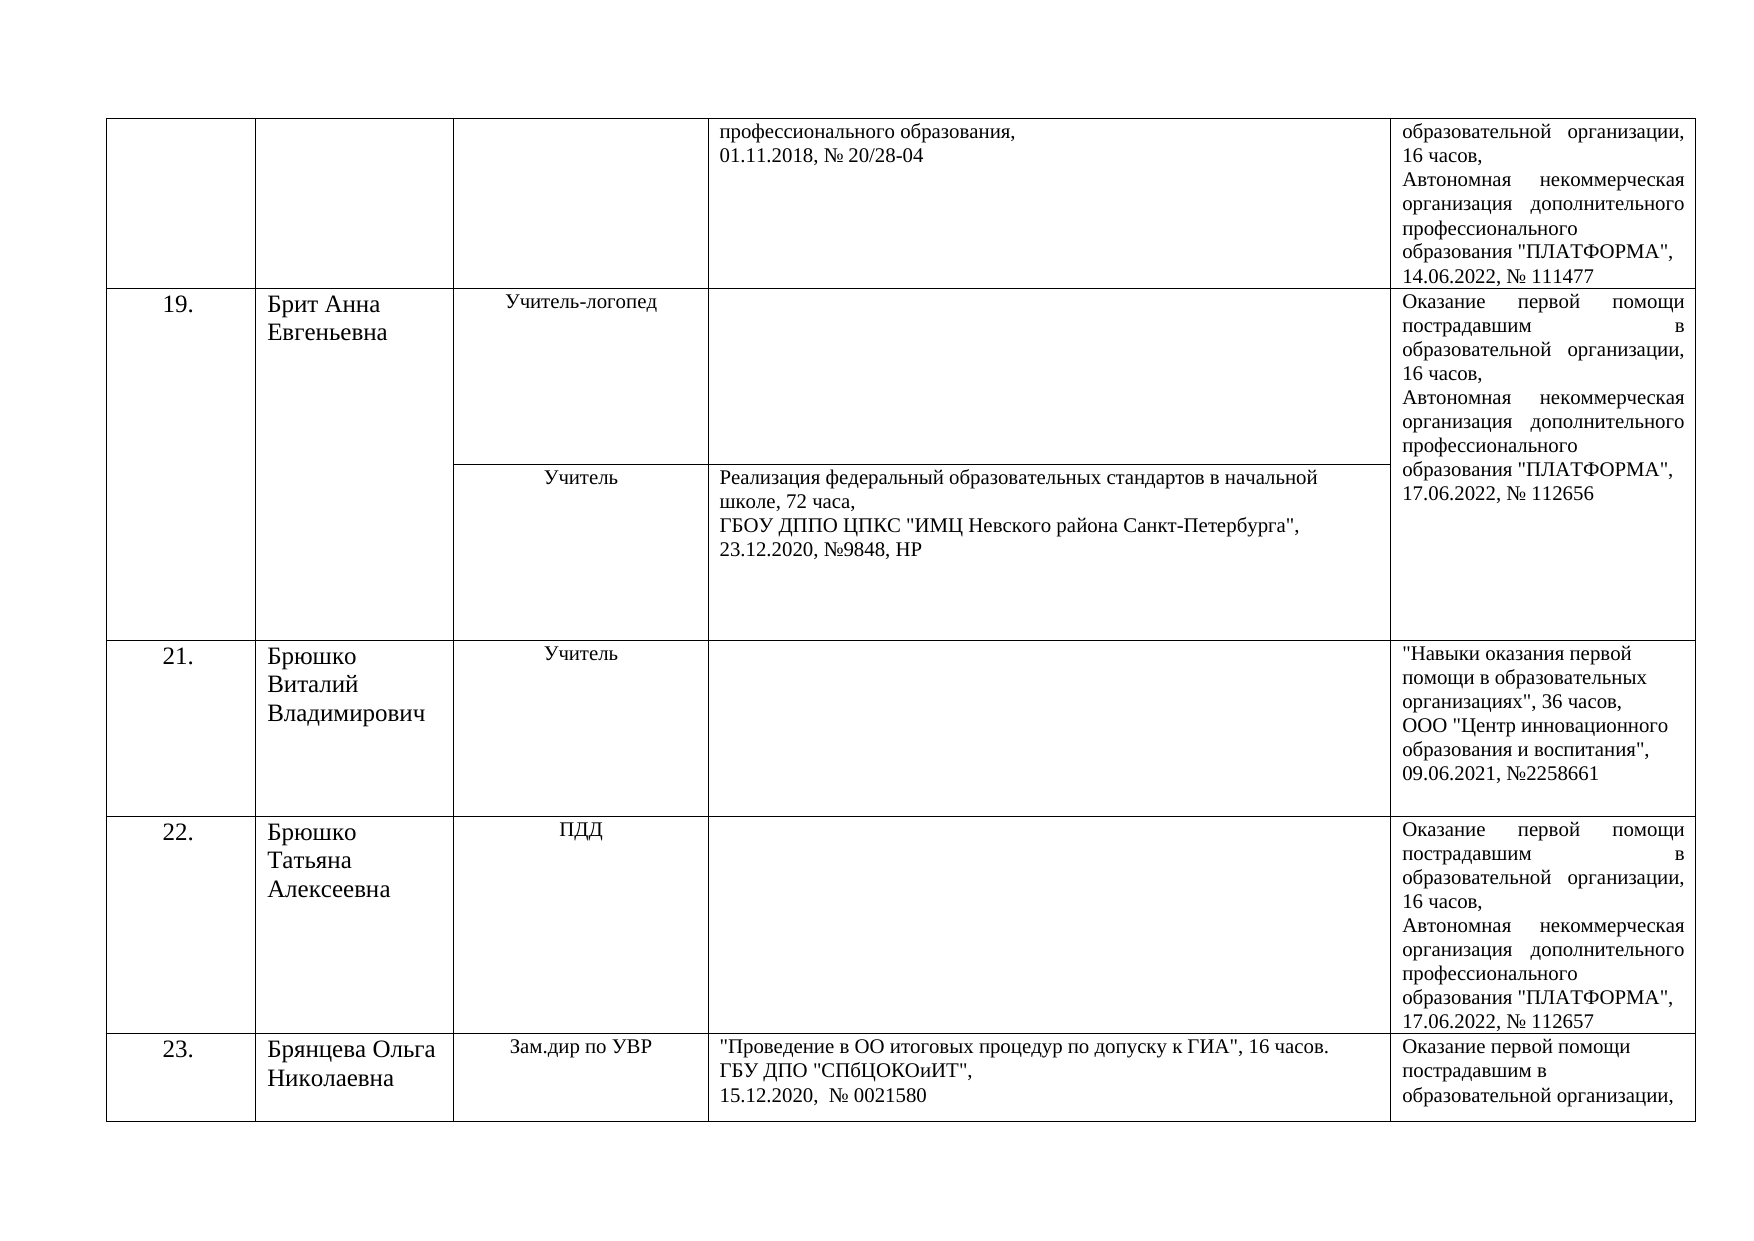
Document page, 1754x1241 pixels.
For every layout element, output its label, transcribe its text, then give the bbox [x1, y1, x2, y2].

table_cell [107, 289, 255, 640]
table_cell Оказание первой помощи пострадавшим в образовательной организации, 16 часов, Автономная некоммерческая организация дополнительного профессионального образования "ПЛАТФОРМА", 17.06.2022, № 112657 [1391, 817, 1695, 1033]
table_cell Брит Анна Евгеньевна [256, 289, 453, 640]
table_cell Оказание первой помощи пострадавшим в образовательной организации, 16 часов, Автономная некоммерческая организация дополнительного профессионального образования "ПЛАТФОРМА", 17.06.2022, № 112656 [1391, 289, 1695, 640]
table_cell Учитель [454, 641, 708, 816]
table_cell [107, 641, 255, 816]
table_cell [709, 817, 1390, 1033]
table_cell [709, 289, 1390, 464]
table_cell [454, 119, 708, 288]
table_cell [709, 641, 1390, 816]
table_cell Брюшко Татьяна Алексеевна [256, 817, 453, 1033]
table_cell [256, 1034, 453, 1121]
table_cell Учитель-логопед [454, 289, 708, 464]
table_cell Зам.дир по УВР [454, 1034, 708, 1121]
table_cell [107, 1034, 255, 1121]
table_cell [709, 119, 1390, 288]
table_cell ПДД [454, 817, 708, 1033]
table_cell [107, 817, 255, 1033]
table_cell "Навыки оказания первой помощи в образовательных организациях", 36 часов, ООО "Центр инновационного образования и воспитания", 09.06.2021, №2258661 [1391, 641, 1695, 816]
table_cell Реализация федеральный образовательных стандартов в начальной школе, 72 часа, ГБОУ ДППО ЦПКС "ИМЦ Невского района Санкт-Петербурга", 23.12.2020, №9848, НР [709, 465, 1390, 640]
table_cell Брюшко Виталий Владимирович [256, 641, 453, 816]
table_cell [1391, 1034, 1695, 1121]
table_cell Учитель [454, 465, 708, 640]
table_cell "Проведение в ОО итоговых процедур по допуску к ГИА", 16 часов. ГБУ ДПО "СПбЦОКОиИТ", 15.12.2020, № 0021580 [709, 1034, 1390, 1121]
